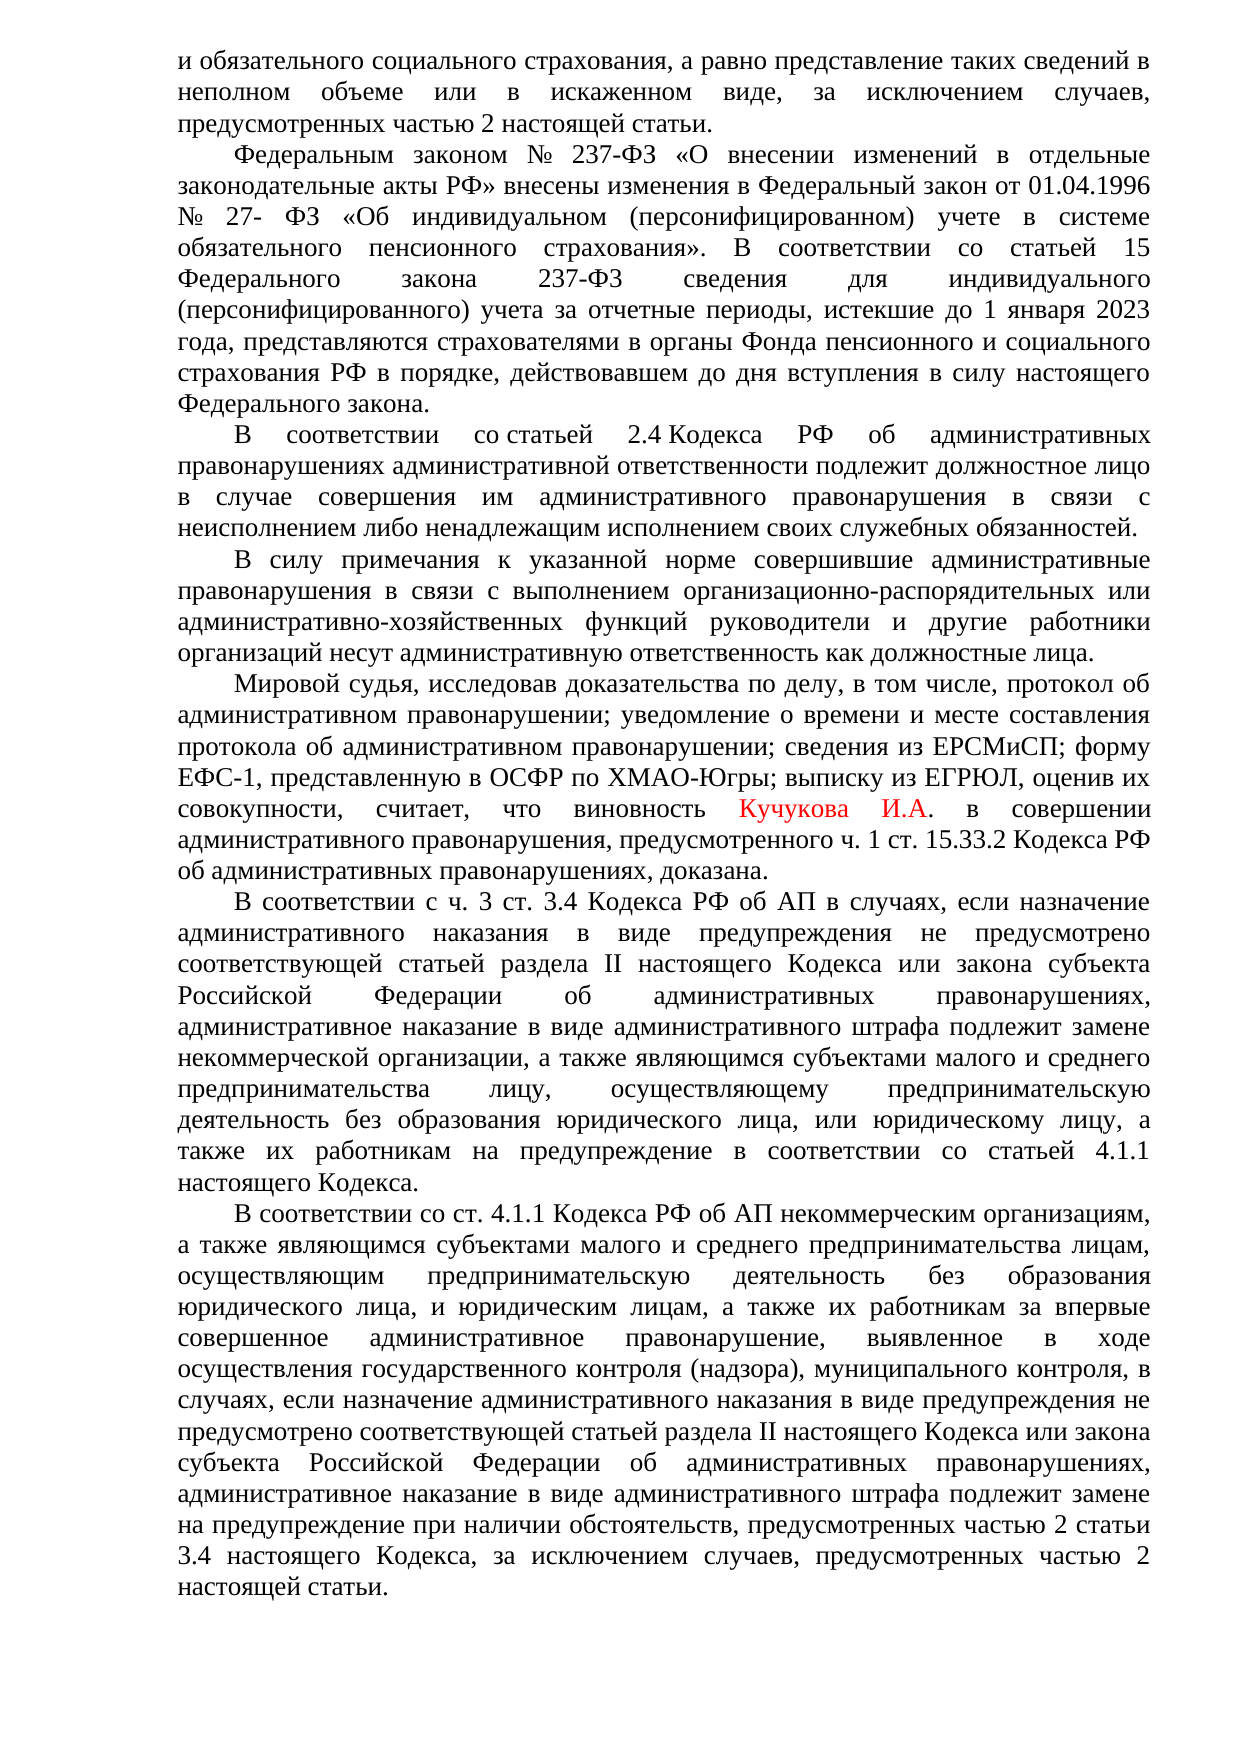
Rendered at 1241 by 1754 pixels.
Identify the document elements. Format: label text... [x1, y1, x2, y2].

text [177, 44, 1152, 138]
text В соответствии со ст. 4.1.1 Кодекса РФ об АП некоммерческим организациям, а также являющимся субъектами малого и среднего предпринимательства лицам, осуществляющим предпринимательскую деятельность без образования юридического лица, и юридическим лицам, а также их работникам за впервые совершенное административное правонарушение, выявленное в ходе осуществления государственного контроля (надзора), муниципального контроля, в случаях, если назначение административного наказания в виде предупреждения не предусмотрено соответствующей статьей раздела II настоящего Кодекса или закона субъекта Российской Федерации об административных правонарушениях, административное наказание в виде административного штрафа подлежит замене на предупреждение при наличии обстоятельств, предусмотренных частью 2 статьи 3.4 настоящего Кодекса, за исключением случаев, предусмотренных частью 2 настоящей статьи. [177, 1197, 1152, 1602]
text В соответствии с ч. 3 ст. 3.4 Кодекса РФ об АП в случаях, если назначение административного наказания в виде предупреждения не предусмотрено соответствующей статьей раздела II настоящего Кодекса или закона субъекта Российской Федерации об административных правонарушениях, административное наказание в виде административного штрафа подлежит замене некоммерческой организации, а также являющимся субъектами малого и среднего предпринимательства лицу, осуществляющему предпринимательскую деятельность без образования юридического лица, или юридическому лицу, а также их работникам на предупреждение в соответствии со статьей 4.1.1 настоящего Кодекса. [177, 885, 1152, 1197]
text Мировой судья, исследовав доказательства по делу, в том числе, протокол об административном правонарушении; уведомление о времени и месте составления протокола об административном правонарушении; сведения из ЕРСМиСП; форму ЕФС-1, представленную в ОСФР по ХМАО-Югры; выписку из ЕГРЮЛ, оценив их совокупности, считает, что виновность Кучукова И.А. в совершении административного правонарушения, предусмотренного ч. 1 ст. 15.33.2 Кодекса РФ об административных правонарушениях, доказана. [177, 667, 1152, 885]
text Федеральным законом № 237-ФЗ «О внесении изменений в отдельные законодательные акты РФ» внесены изменения в Федеральный закон от 01.04.1996 № 27- ФЗ «Об индивидуальном (персонифицированном) учете в системе обязательного пенсионного страхования». В соответствии со статьей 15 Федерального закона 237-Ф3 сведения для индивидуального (персонифицированного) учета за отчетные периоды, истекшие до 1 января 2023 года, представляются страхователями в органы Фонда пенсионного и социального страхования РФ в порядке, действовавшем до дня вступления в силу настоящего Федерального закона. [177, 138, 1152, 418]
text В соответствии со статьей 2.4 Кодекса РФ об административных правонарушениях административной ответственности подлежит должностное лицо в случае совершения им административного правонарушения в связи с неисполнением либо ненадлежащим исполнением своих служебных обязанностей. [177, 418, 1152, 543]
text В силу примечания к указанной норме совершившие административные правонарушения в связи с выполнением организационно-распорядительных или административно-хозяйственных функций руководители и другие работники организаций несут административную ответственность как должностные лица. [177, 543, 1152, 667]
